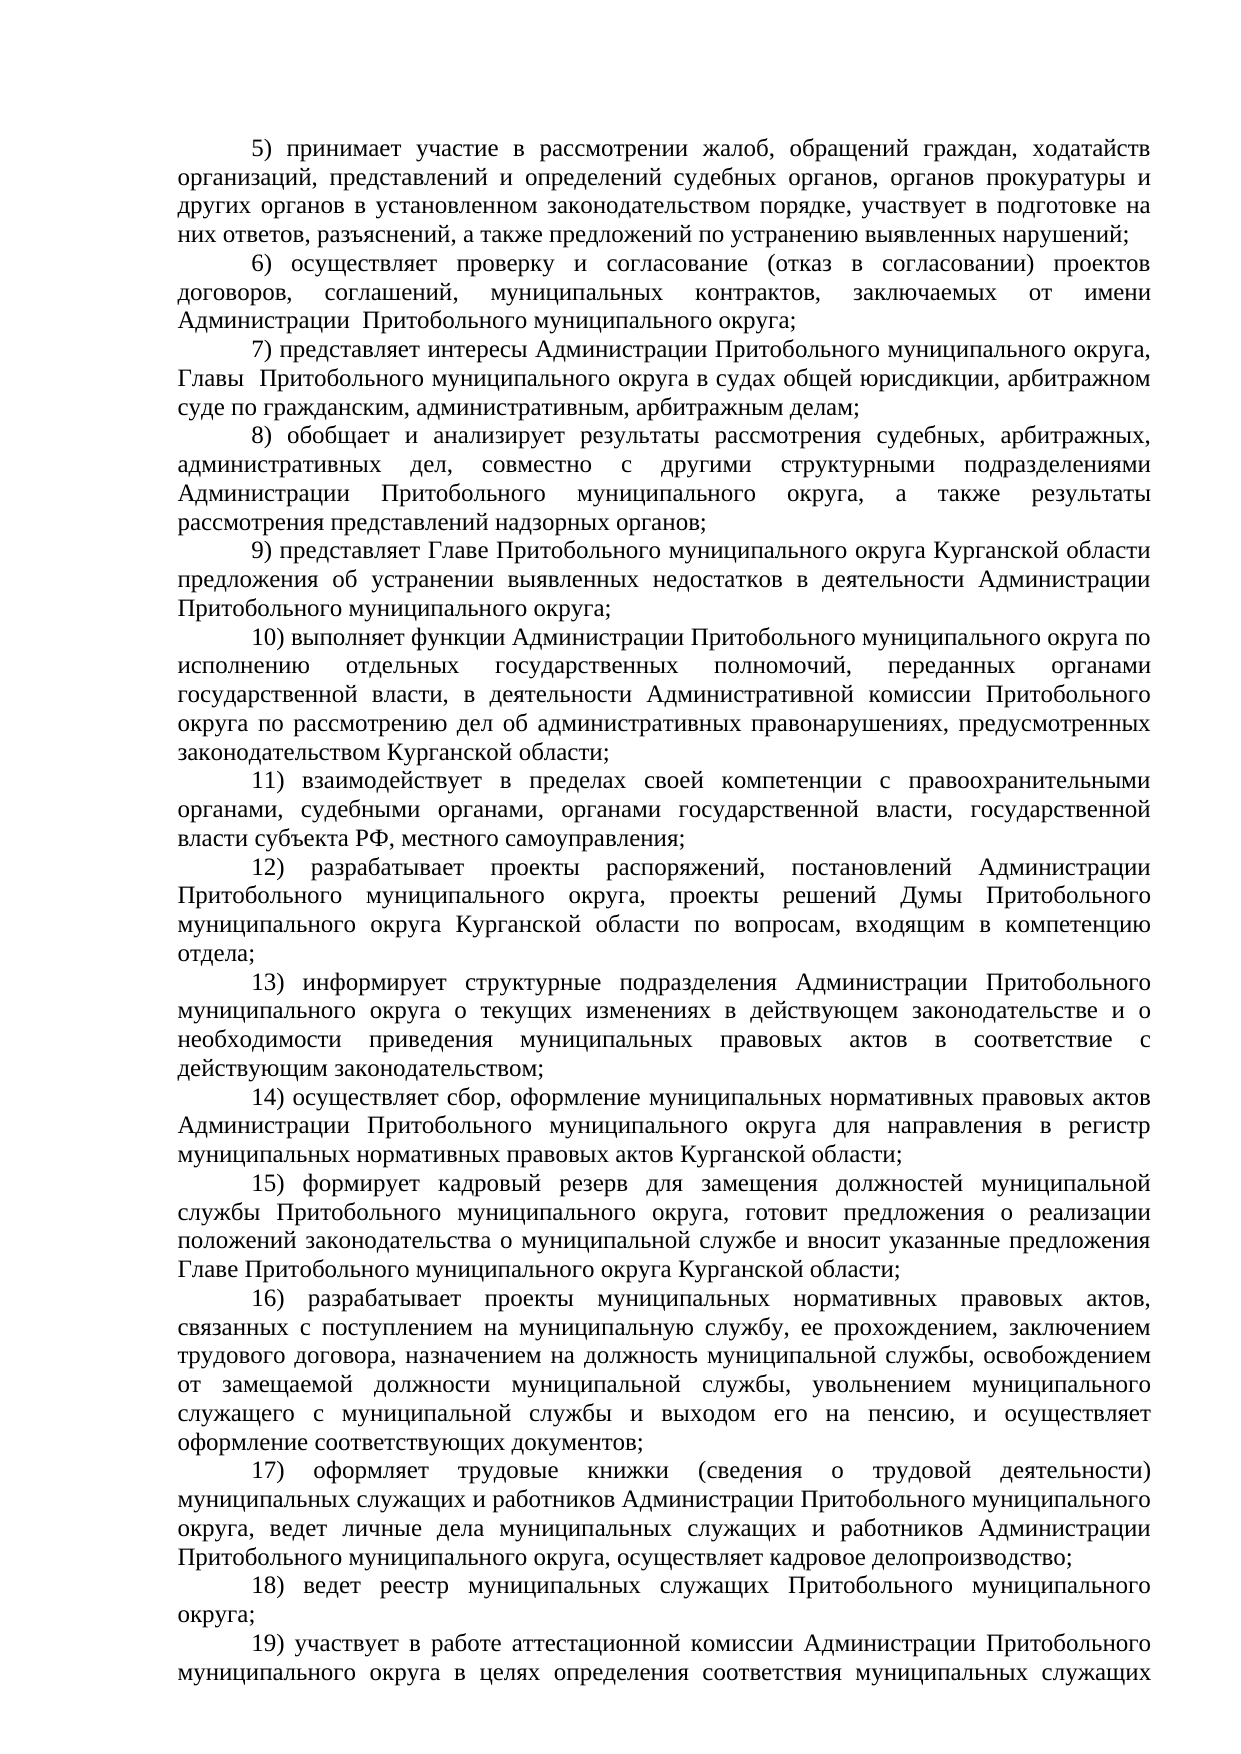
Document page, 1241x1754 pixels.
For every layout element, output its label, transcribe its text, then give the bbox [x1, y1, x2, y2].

text 6) осуществляет проверку и согласование (отказ в согласовании) проектов договоров, соглашений, муниципальных контрактов, заключаемых от имени Администрации Притобольного муниципального округа; [177, 248, 1152, 334]
text 9) представляет Главе Притобольного муниципального округа Курганской области предложения об устранении выявленных недостатков в деятельности Администрации Притобольного муниципального округа; [177, 535, 1152, 622]
text 16) разрабатывает проекты муниципальных нормативных правовых актов, связанных с поступлением на муниципальную службу, ее прохождением, заключением трудового договора, назначением на должность муниципальной службы, освобождением от замещаемой должности муниципальной службы, увольнением муниципального служащего с муниципальной службы и выходом его на пенсию, и осуществляет оформление соответствующих документов; [177, 1283, 1152, 1455]
text 11) взаимодействует в пределах своей компетенции с правоохранительными органами, судебными органами, органами государственной власти, государственной власти субъекта РФ, местного самоуправления; [177, 765, 1152, 852]
text 7) представляет интересы Администрации Притобольного муниципального округа, Главы Притобольного муниципального округа в судах общей юрисдикции, арбитражном суде по гражданским, административным, арбитражным делам; [177, 334, 1152, 420]
text 14) осуществляет сбор, оформление муниципальных нормативных правовых актов Администрации Притобольного муниципального округа для направления в регистр муниципальных нормативных правовых актов Курганской области; [177, 1082, 1152, 1168]
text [177, 1628, 1152, 1685]
text 18) ведет реестр муниципальных служащих Притобольного муниципального округа; [177, 1570, 1152, 1628]
text 15) формирует кадровый резерв для замещения должностей муниципальной службы Притобольного муниципального округа, готовит предложения о реализации положений законодательства о муниципальной службе и вносит указанные предложения Главе Притобольного муниципального округа Курганской области; [177, 1168, 1152, 1283]
text 5) принимает участие в рассмотрении жалоб, обращений граждан, ходатайств организаций, представлений и определений судебных органов, органов прокуратуры и других органов в установленном законодательством порядке, участвует в подготовке на них ответов, разъяснений, а также предложений по устранению выявленных нарушений; [177, 133, 1152, 248]
text 12) разрабатывает проекты распоряжений, постановлений Администрации Притобольного муниципального округа, проекты решений Думы Притобольного муниципального округа Курганской области по вопросам, входящим в компетенцию отдела; [177, 852, 1152, 967]
text 13) информирует структурные подразделения Администрации Притобольного муниципального округа о текущих изменениях в действующем законодательстве и о необходимости приведения муниципальных правовых актов в соответствие с действующим законодательством; [177, 967, 1152, 1082]
text 10) выполняет функции Администрации Притобольного муниципального округа по исполнению отдельных государственных полномочий, переданных органами государственной власти, в деятельности Административной комиссии Притобольного округа по рассмотрению дел об административных правонарушениях, предусмотренных законодательством Курганской области; [177, 622, 1152, 765]
text 8) обобщает и анализирует результаты рассмотрения судебных, арбитражных, административных дел, совместно с другими структурными подразделениями Администрации Притобольного муниципального округа, а также результаты рассмотрения представлений надзорных органов; [177, 420, 1152, 535]
text 17) оформляет трудовые книжки (сведения о трудовой деятельности) муниципальных служащих и работников Администрации Притобольного муниципального округа, ведет личные дела муниципальных служащих и работников Администрации Притобольного муниципального округа, осуществляет кадровое делопроизводство; [177, 1455, 1152, 1570]
